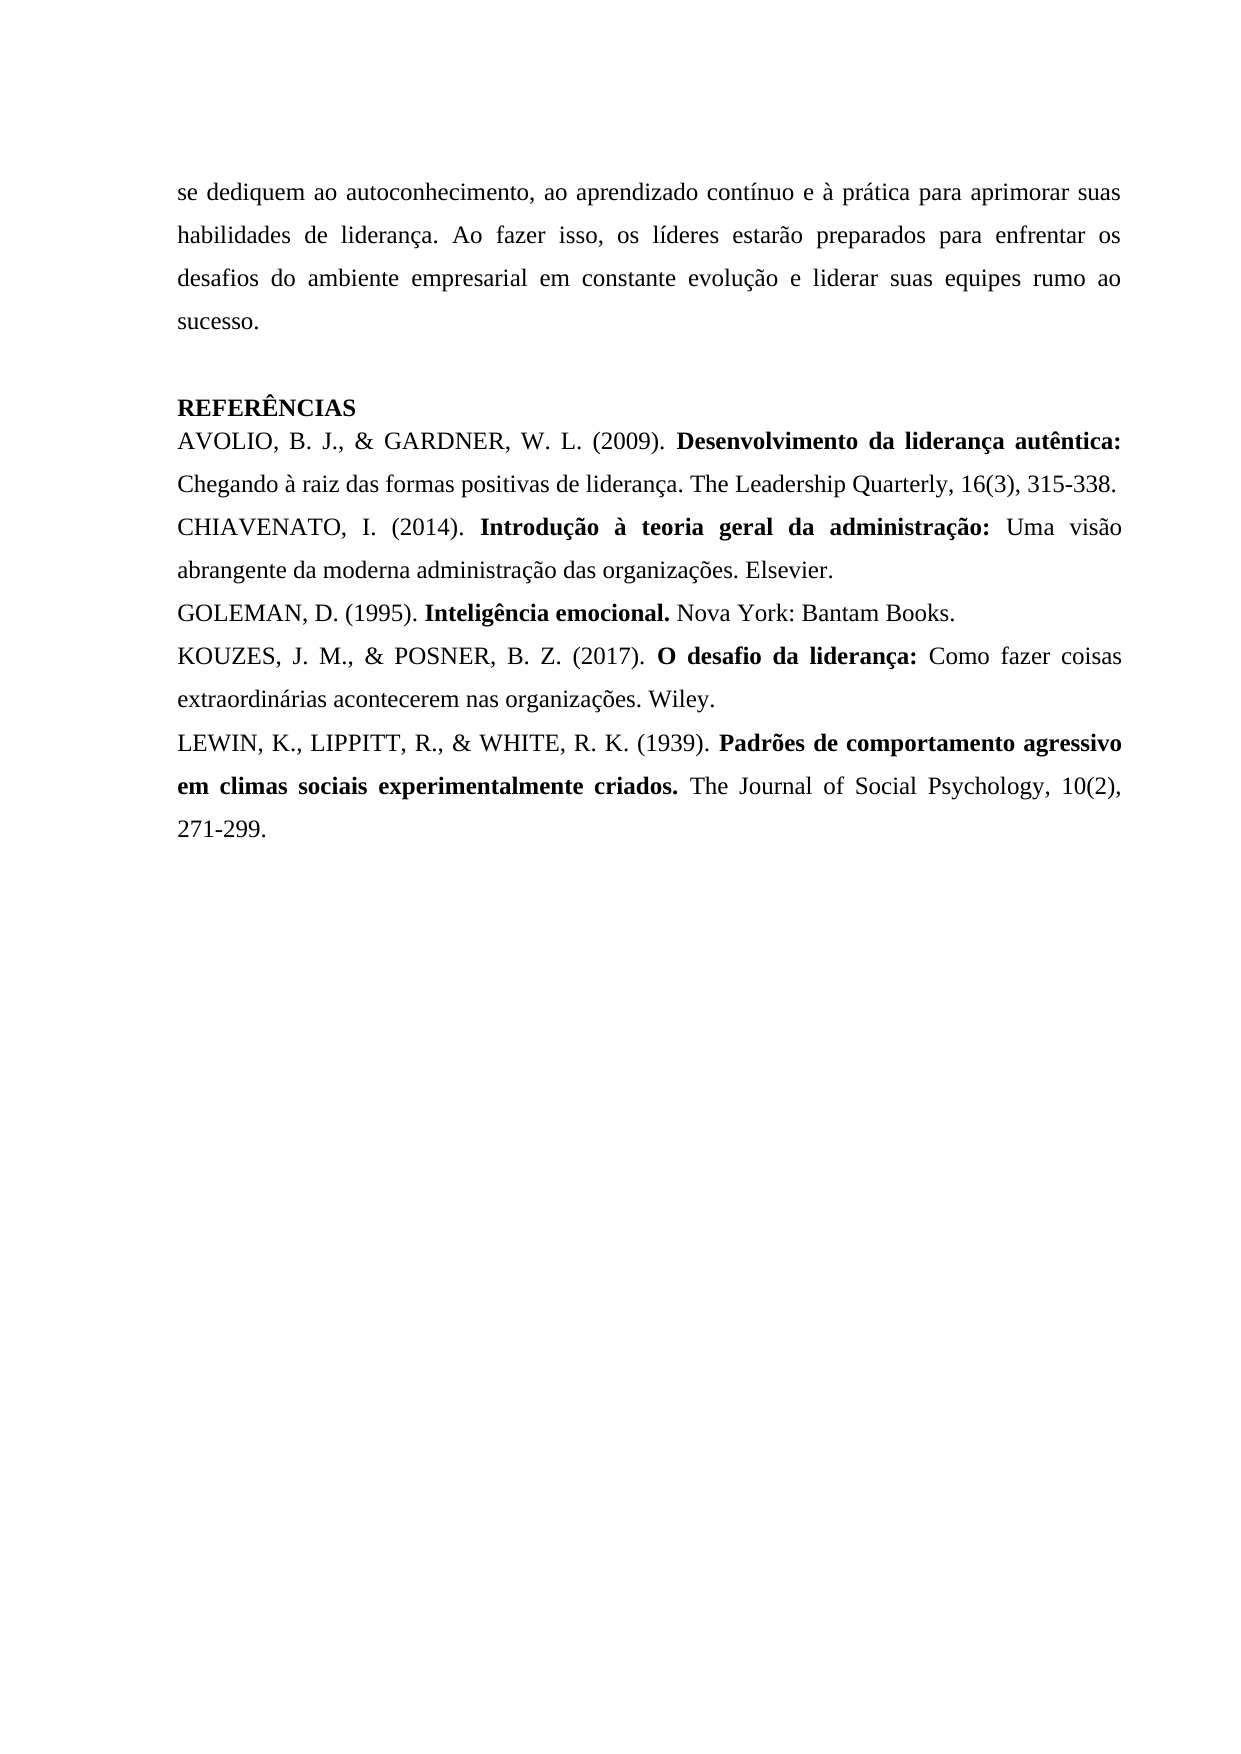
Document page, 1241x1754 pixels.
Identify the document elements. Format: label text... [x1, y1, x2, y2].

text KOUZES, J. M., & POSNER, B. Z. (2017). O desafio da liderança: Como fazer coisas extraordinárias acontecerem nas organizações. Wiley. [177, 641, 1122, 713]
text GOLEMAN, D. (1995). Inteligência emocional. Nova York: Bantam Books. [177, 598, 1122, 627]
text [177, 177, 1122, 335]
text REFERÊNCIAS [177, 393, 1122, 421]
text AVOLIO, B. J., & GARDNER, W. L. (2009). Desenvolvimento da liderança autêntica: Chegando à raiz das formas positivas de liderança. The Leadership Quarterly, 16(3), 315-338. [177, 426, 1122, 498]
text CHIAVENATO, I. (2014). Introdução à teoria geral da administração: Uma visão abrangente da moderna administração das organizações. Elsevier. [177, 512, 1122, 584]
text LEWIN, K., LIPPITT, R., & WHITE, R. K. (1939). Padrões de comportamento agressivo em climas sociais experimentalmente criados. The Journal of Social Psychology, 10(2), 271-299. [177, 728, 1122, 843]
